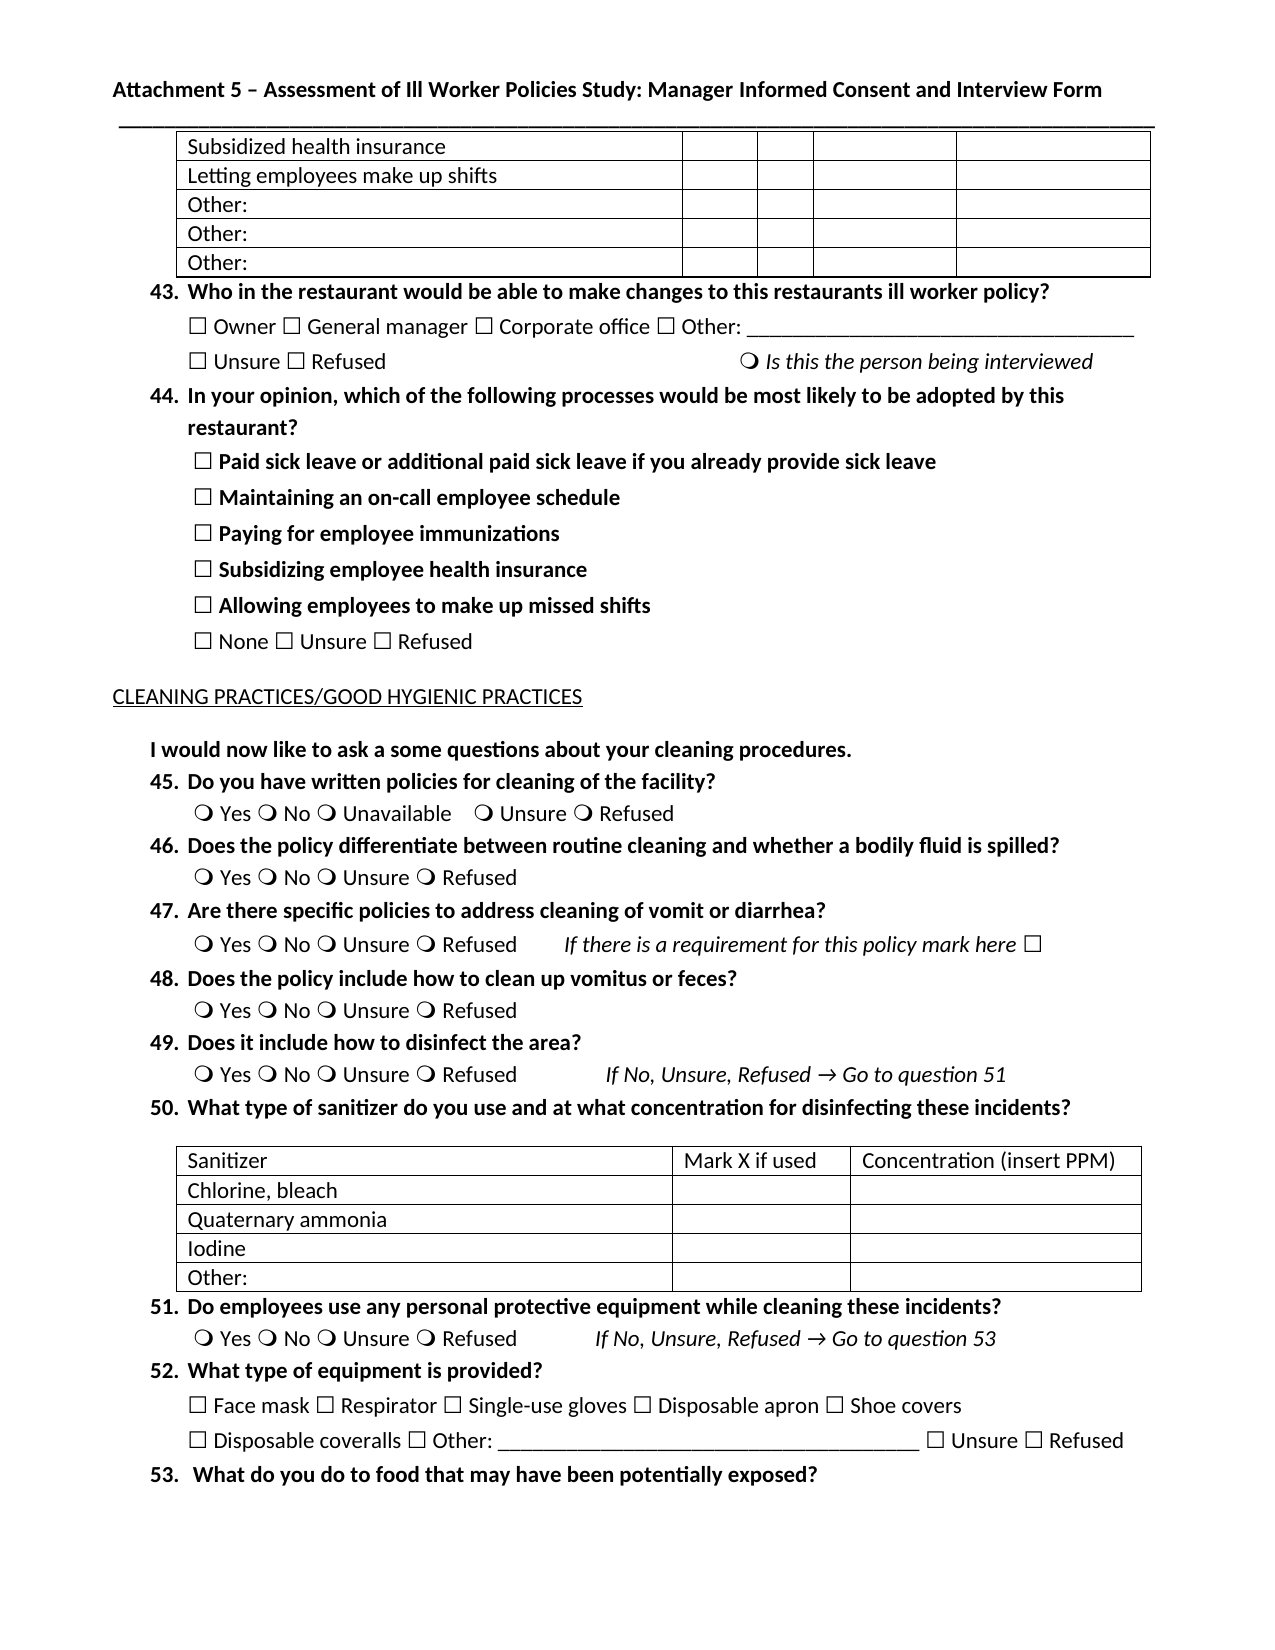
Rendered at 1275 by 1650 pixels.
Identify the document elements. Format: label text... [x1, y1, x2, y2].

list Paying for employee immunizations [187, 517, 1162, 548]
table_cell [957, 219, 1150, 247]
list In your opinion, which of the following processes would be most likely to be adopted by this restaurant? [150, 381, 1162, 441]
table_header Sanitizer [177, 1147, 672, 1175]
table_cell [957, 248, 1150, 276]
table_cell Quaternary ammonia [177, 1205, 672, 1233]
table_cell [683, 190, 757, 218]
table_cell [673, 1263, 850, 1291]
table_cell Other: [177, 1263, 672, 1291]
list Yes No Unsure Refused [187, 863, 1162, 892]
list Who in the restaurant would be able to make changes to this restaurants ill worker policy? [150, 277, 1162, 305]
list None Unsure Refused [187, 625, 1162, 656]
list Are there specific policies to address cleaning of vomit or diarrhea? [150, 896, 1162, 924]
list Do employees use any personal protective equipment while cleaning these incidents? [150, 1292, 1162, 1320]
list I would now like to ask a some questions about your cleaning procedures. [150, 735, 1162, 763]
table_cell Iodine [177, 1234, 672, 1262]
table_cell [683, 219, 757, 247]
table_cell [758, 161, 813, 189]
table_cell [851, 1205, 1141, 1233]
table_header Concentration (insert PPM) [851, 1147, 1141, 1175]
list Does the policy differentiate between routine cleaning and whether a bodily fluid is spilled? [150, 831, 1162, 859]
list Yes No Unsure Refused [187, 996, 1162, 1024]
table_cell [683, 248, 757, 276]
list Subsidizing employee health insurance [187, 553, 1162, 584]
table_cell [957, 190, 1150, 218]
table_cell [758, 219, 813, 247]
table_cell [814, 219, 956, 247]
list Do you have written policies for cleaning of the facility? [150, 767, 1162, 795]
table_cell [851, 1263, 1141, 1291]
table_cell [758, 190, 813, 218]
table_cell [683, 161, 757, 189]
table_header Mark X if used [673, 1147, 850, 1175]
list Yes No Unsure Refused If there is a requirement for this policy mark here [187, 928, 1162, 959]
list Yes No Unavailable Unsure Refused [187, 799, 1162, 827]
table_cell Subsidized health insurance [177, 132, 682, 160]
table_cell [957, 161, 1150, 189]
list What type of equipment is provided? [150, 1356, 1162, 1384]
list Yes No Unsure Refused If No, Unsure, Refused → Go to question 53 [187, 1324, 1162, 1352]
list Does it include how to disinfect the area? [150, 1028, 1162, 1056]
table_cell [851, 1234, 1141, 1262]
list Allowing employees to make up missed shifts [187, 589, 1162, 620]
table_cell Other: [177, 190, 682, 218]
table_cell [814, 248, 956, 276]
list Owner General manager Corporate office Other: __________________________________ Unsure Refused Is this the person being interviewed [187, 309, 1162, 376]
list What type of sanitizer do you use and at what concentration for disinfecting these incidents? [150, 1093, 1162, 1121]
table_cell [673, 1234, 850, 1262]
list Paid sick leave or additional paid sick leave if you already provide sick leave [187, 445, 1162, 477]
table_cell Other: [177, 248, 682, 276]
text CLEANING PRACTICES/GOOD HYGIENIC PRACTICES [112, 682, 1162, 710]
table_cell [758, 132, 813, 160]
table_cell Other: [177, 219, 682, 247]
list Maintaining an on-call employee schedule [187, 481, 1162, 512]
table_cell [814, 190, 956, 218]
table_cell Chlorine, bleach [177, 1176, 672, 1204]
table_cell [683, 132, 757, 160]
table_cell [814, 132, 956, 160]
list Face mask Respirator Single-use gloves Disposable apron Shoe covers Disposable coveralls Other: _____________________________________ Unsure Refused [187, 1388, 1162, 1455]
table_cell Letting employees make up shifts [177, 161, 682, 189]
table_cell [673, 1176, 850, 1204]
list What do you do to food that may have been potentially exposed? [150, 1460, 1162, 1488]
table_cell [957, 132, 1150, 160]
list Yes No Unsure Refused If No, Unsure, Refused → Go to question 51 [187, 1060, 1162, 1088]
list Does the policy include how to clean up vomitus or feces? [150, 964, 1162, 992]
table_cell [673, 1205, 850, 1233]
table_cell [758, 248, 813, 276]
table_cell [851, 1176, 1141, 1204]
table_cell [814, 161, 956, 189]
